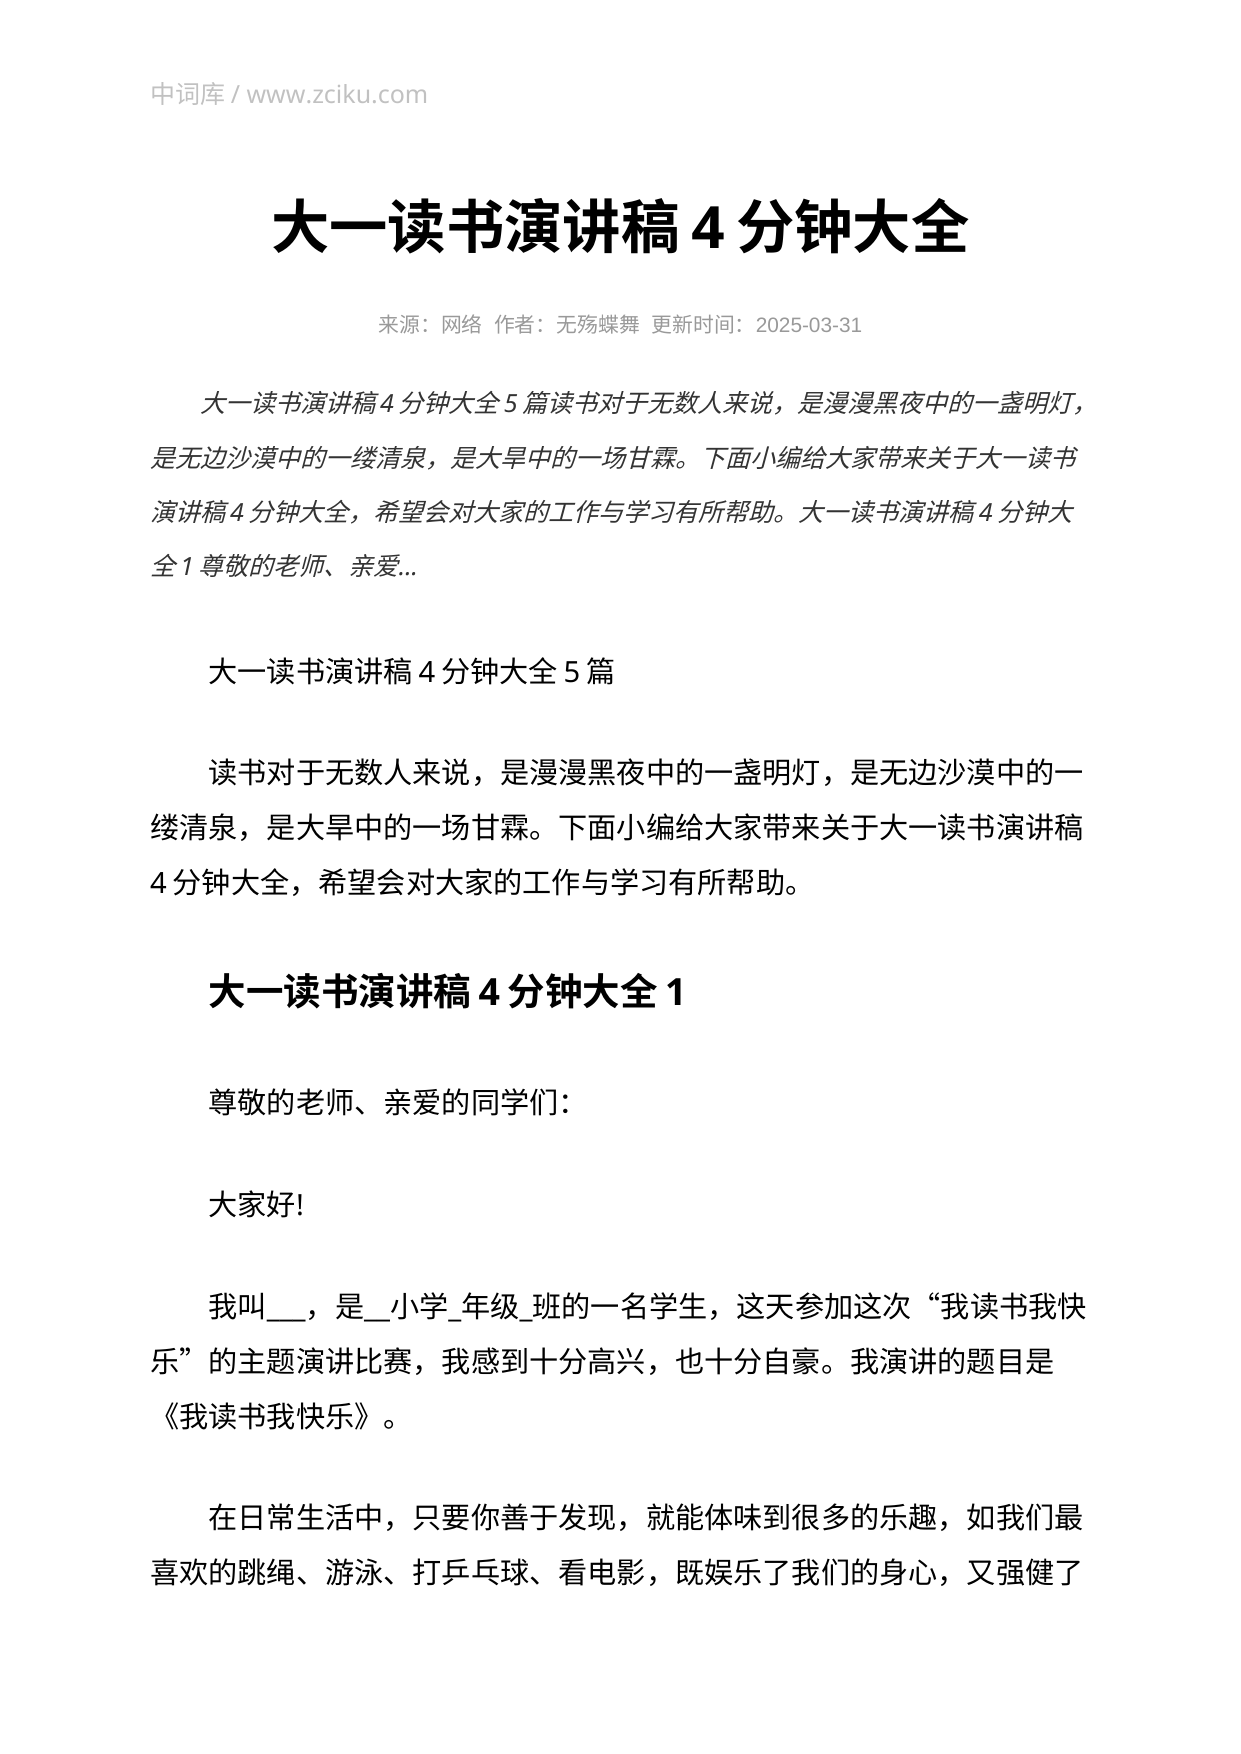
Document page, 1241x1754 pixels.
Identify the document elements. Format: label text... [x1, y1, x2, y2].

text 大一读书演讲稿4分钟大全5篇 [150, 648, 1090, 691]
subtitle 大一读书演讲稿4分钟大全 [150, 181, 1090, 266]
text 来源：网络 作者：无殇蝶舞 更新时间：2025-03-31 [150, 313, 1090, 337]
text 我叫___，是__小学_年级_班的一名学生，这天参加这次“我读书我快乐”的主题演讲比赛，我感到十分高兴，也十分自豪。我演讲的题目是《我读书我快乐》。 [150, 1283, 1090, 1435]
text 读书对于无数人来说，是漫漫黑夜中的一盏明灯，是无边沙漠中的一缕清泉，是大旱中的一场甘霖。下面小编给大家带来关于大一读书演讲稿4分钟大全，希望会对大家的工作与学习有所帮助。 [150, 750, 1090, 902]
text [150, 1495, 1090, 1592]
text 大一读书演讲稿4分钟大全1 [150, 962, 1090, 1016]
text 大家好! [150, 1181, 1090, 1224]
text 大一读书演讲稿4分钟大全5篇读书对于无数人来说，是漫漫黑夜中的一盏明灯，是无边沙漠中的一缕清泉，是大旱中的一场甘霖。下面小编给大家带来关于大一读书演讲稿4分钟大全，希望会对大家的工作与学习有所帮助。大一读书演讲稿4分钟大全1尊敬的老师、亲爱... [150, 384, 1090, 583]
text 尊敬的老师、亲爱的同学们： [150, 1079, 1090, 1122]
